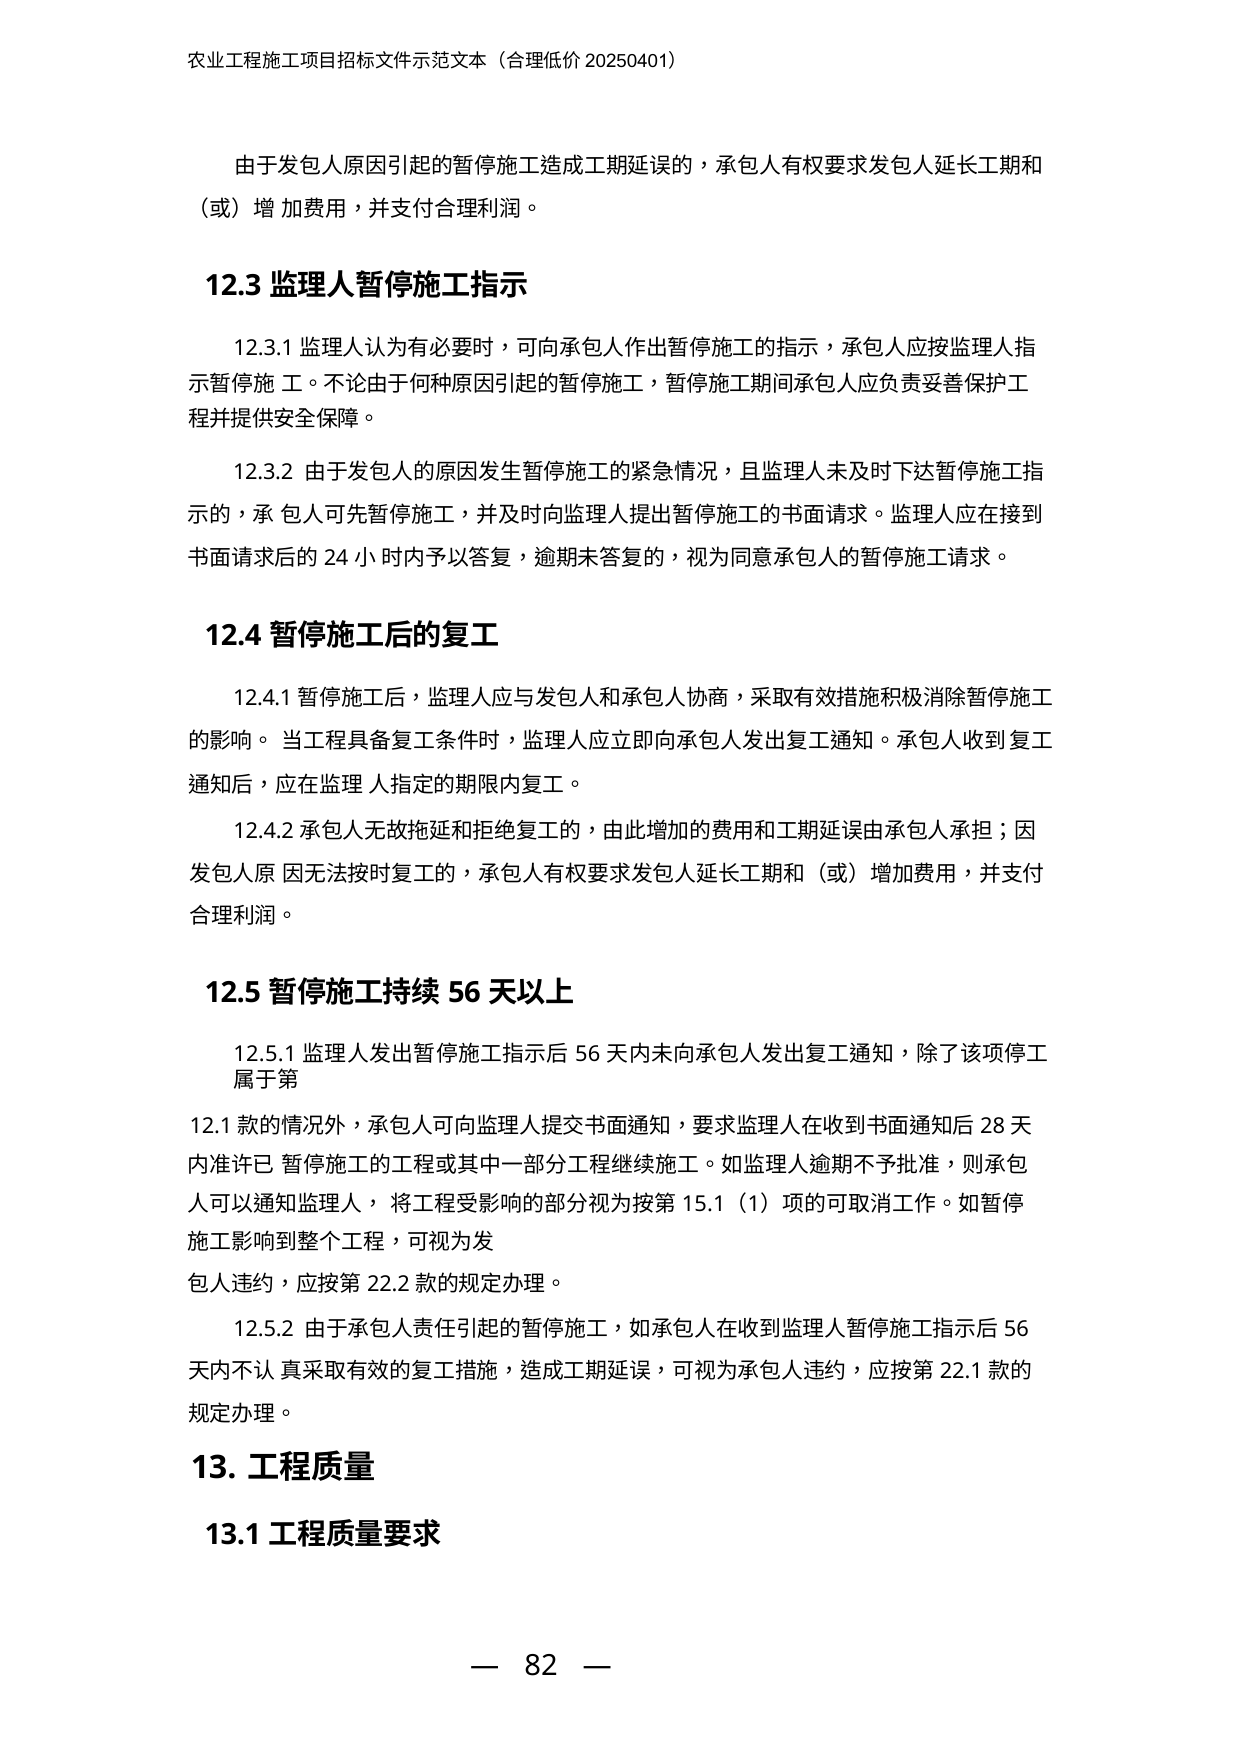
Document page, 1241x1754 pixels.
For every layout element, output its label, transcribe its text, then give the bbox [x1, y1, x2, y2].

text 12.4 暂停施工后的复工 [204, 616, 1053, 653]
text 12.3 监理人暂停施工指示 [204, 266, 1053, 303]
text 12.5.2 由于承包人责任引起的暂停施工，如承包人在收到监理人暂停施工指示后 56 天内不认 真采取有效的复工措施，造成工期延误，可视为承包人违约，应按第 22.1 款的规定办理。 [188, 1313, 1045, 1428]
text 12.4.2 承包人无故拖延和拒绝复工的，由此增加的费用和工期延误由承包人承担；因发包人原 因无法按时复工的，承包人有权要求发包人延长工期和（或）增加费用，并支付合理利润。 [189, 815, 1045, 930]
text 13. 工程质量 [191, 1445, 1053, 1487]
text 12.5 暂停施工持续 56 天以上 [204, 974, 1053, 1010]
text 12.5.1 监理人发出暂停施工指示后 56 天内未向承包人发出复工通知，除了该项停工属于第 [233, 1039, 1053, 1094]
text 由于发包人原因引起的暂停施工造成工期延误的，承包人有权要求发包人延长工期和（或）增 加费用，并支付合理利润。 [188, 150, 1044, 222]
text 12.4.1 暂停施工后，监理人应与发包人和承包人协商，采取有效措施积极消除暂停施工的影响。 当工程具备复工条件时，监理人应立即向承包人发出复工通知。承包人收到复工通知后，应在监理 人指定的期限内复工。 [188, 682, 1053, 798]
text 13.1 工程质量要求 [204, 1515, 1053, 1552]
text 12.3.2 由于发包人的原因发生暂停施工的紧急情况，且监理人未及时下达暂停施工指示的，承 包人可先暂停施工，并及时向监理人提出暂停施工的书面请求。监理人应在接到书面请求后的 24 小 时内予以答复，逾期未答复的，视为同意承包人的暂停施工请求。 [188, 456, 1045, 572]
text 12.3.1 监理人认为有必要时，可向承包人作出暂停施工的指示，承包人应按监理人指示暂停施 工。不论由于何种原因引起的暂停施工，暂停施工期间承包人应负责妥善保护工程并提供安全保障。 [188, 332, 1044, 433]
text 包人违约，应按第 22.2 款的规定办理。 [188, 1269, 1053, 1297]
text 12.1 款的情况外，承包人可向监理人提交书面通知，要求监理人在收到书面通知后 28 天内准许已 暂停施工的工程或其中一部分工程继续施工。如监理人逾期不予批准，则承包人可以通知监理人， 将工程受影响的部分视为按第 15.1（1）项的可取消工作。如暂停施工影响到整个工程，可视为发 [187, 1110, 1045, 1256]
